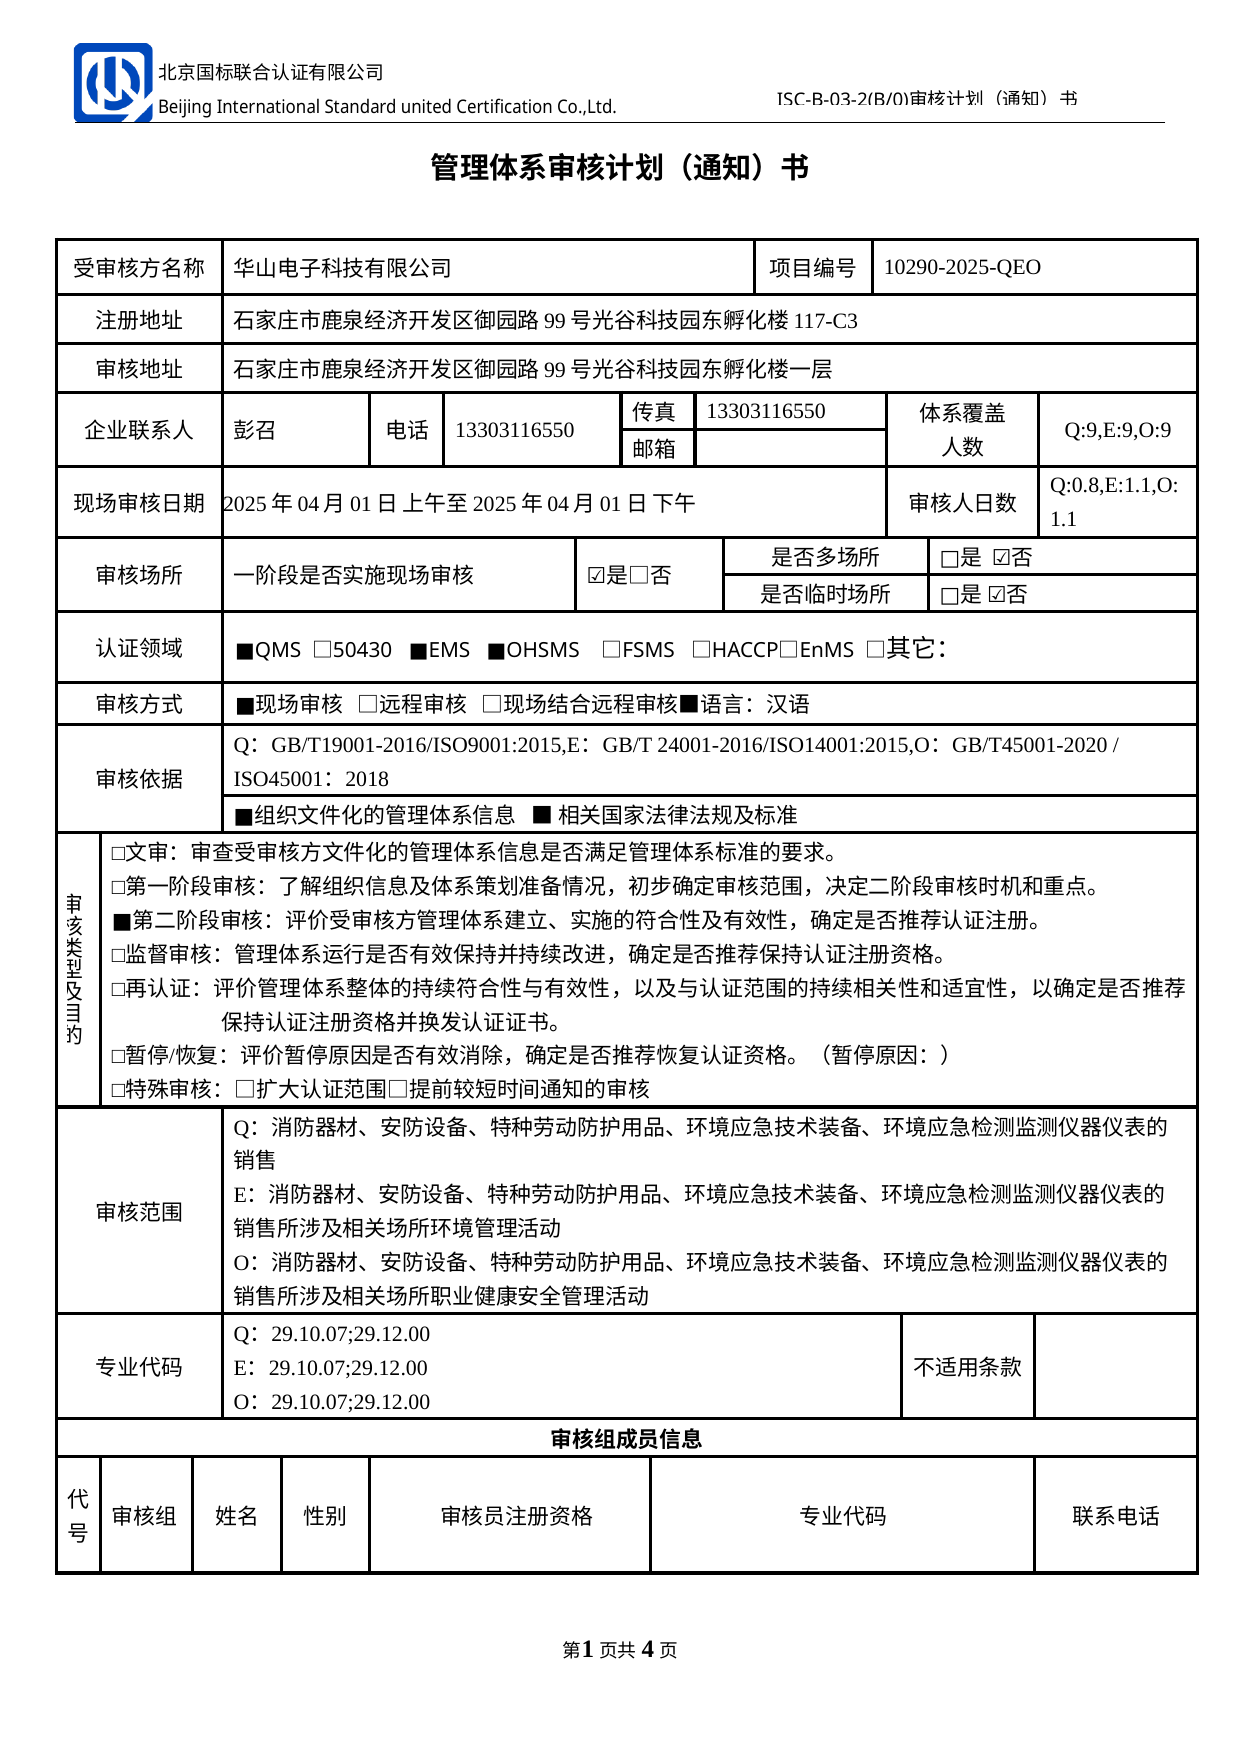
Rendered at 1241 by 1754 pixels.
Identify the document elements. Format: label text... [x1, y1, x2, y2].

table_cell 联系电话 [1036, 1458, 1196, 1571]
table_cell 2025年04月01日 上午至2025年04月01日 下午 [224, 468, 885, 536]
table_cell 体系覆盖 人数 [888, 394, 1037, 465]
table_cell Q:9,E:9,O:9 [1040, 394, 1196, 465]
table_cell 审核员注册资格 [371, 1458, 649, 1571]
picture [73, 43, 153, 123]
table_cell 注册地址 [58, 296, 221, 342]
table_cell □是 ☑否 [930, 539, 1196, 573]
table_cell 13303116550 [445, 394, 619, 465]
table_cell 审核地址 [58, 345, 221, 391]
table_cell 姓名 [194, 1458, 280, 1571]
table_cell 企业联系人 [58, 394, 221, 465]
table_cell [1036, 1315, 1196, 1417]
table_cell 审核人日数 [888, 468, 1037, 536]
table_cell 审核组 [102, 1458, 191, 1571]
table_cell 性别 [283, 1458, 368, 1571]
table_cell 石家庄市鹿泉经济开发区御园路99号光谷科技园东孵化楼一层 [224, 345, 1196, 391]
table_cell 石家庄市鹿泉经济开发区御园路99号光谷科技园东孵化楼117-C3 [224, 296, 1196, 342]
table_cell 彭召 [224, 394, 368, 465]
table_cell 审核方式 [58, 684, 221, 722]
text 管理体系审核计划（通知）书 [75, 131, 1165, 199]
table_cell 电话 [371, 394, 442, 465]
table_cell 一阶段是否实施现场审核 [224, 539, 574, 610]
table_cell ■现场审核 □远程审核 □现场结合远程审核■语言：汉语 [224, 684, 1196, 722]
table_cell ■组织文件化的管理体系信息 ■ 相关国家法律法规及标准 [224, 797, 1196, 831]
table_cell 代号 [58, 1458, 99, 1571]
table_cell 13303116550 [697, 394, 885, 428]
table_cell ☑是□否 [577, 539, 722, 610]
table_cell 审核依据 [58, 726, 221, 831]
table_cell 是否多场所 [725, 539, 927, 573]
table_cell 审核组成员信息 [58, 1420, 1196, 1455]
table_cell □文审：审查受审核方文件化的管理体系信息是否满足管理体系标准的要求。 □第一阶段审核：了解组织信息及体系策划准备情况，初步确定审核范围，决定二阶段审核时机和重点。 ■第二阶段审核：评价受审核方管理体系建立、实施的符合性及有效性，确定是否推荐认证注册。 □监督审核：管理体系运行是否有效保持并持续改进，确定是否推荐保持认证注册资格。 □再认证：评价管理体系整体的持续符合性与有效性，以及与认证范围的持续相关性和适宜性，以确定是否推荐保持认证注册资格并换发认证证书。 □暂停/恢复：评价暂停原因是否有效消除，确定是否推荐恢复认证资格。（暂停原因：） □特殊审核：□扩大认证范围□提前较短时间通知的审核 [102, 834, 1196, 1105]
table_cell [697, 431, 885, 465]
table_cell Q：29.10.07;29.12.00 E：29.10.07;29.12.00 O：29.10.07;29.12.00 [224, 1315, 900, 1417]
table_cell 传真 [623, 394, 693, 428]
table_header 华山电子科技有限公司 [224, 241, 753, 293]
table_cell 认证领域 [58, 613, 221, 681]
table_cell 审核类型及目的 [58, 834, 99, 1105]
table_cell 邮箱 [623, 431, 693, 465]
table_cell Q：GB/T19001-2016/ISO9001:2015,E：GB/T 24001-2016/ISO14001:2015,O：GB/T45001-2020 / ISO45001：2018 [224, 726, 1196, 793]
table_cell □是 ☑否 [930, 576, 1196, 610]
table_cell ■QMS □50430 ■EMS ■OHSMS □FSMS □HACCP□EnMS □其它： [224, 613, 1196, 681]
table_cell 是否临时场所 [725, 576, 927, 610]
table_header 10290-2025-QEO [874, 241, 1196, 293]
table_cell 专业代码 [652, 1458, 1033, 1571]
table_cell 专业代码 [58, 1315, 221, 1417]
table_cell 现场审核日期 [58, 468, 221, 536]
table_header 受审核方名称 [58, 241, 221, 293]
table_cell Q:0.8,E:1.1,O:1.1 [1040, 468, 1196, 536]
table_cell 审核场所 [58, 539, 221, 610]
table_cell Q：消防器材、安防设备、特种劳动防护用品、环境应急技术装备、环境应急检测监测仪器仪表的销售 E：消防器材、安防设备、特种劳动防护用品、环境应急技术装备、环境应急检测监测仪器仪表的销售所涉及相关场所环境管理活动 O：消防器材、安防设备、特种劳动防护用品、环境应急技术装备、环境应急检测监测仪器仪表的销售所涉及相关场所职业健康安全管理活动 [224, 1109, 1196, 1312]
table_cell 审核范围 [58, 1109, 221, 1312]
table_header 项目编号 [756, 241, 871, 293]
table_cell 不适用条款 [903, 1315, 1033, 1417]
